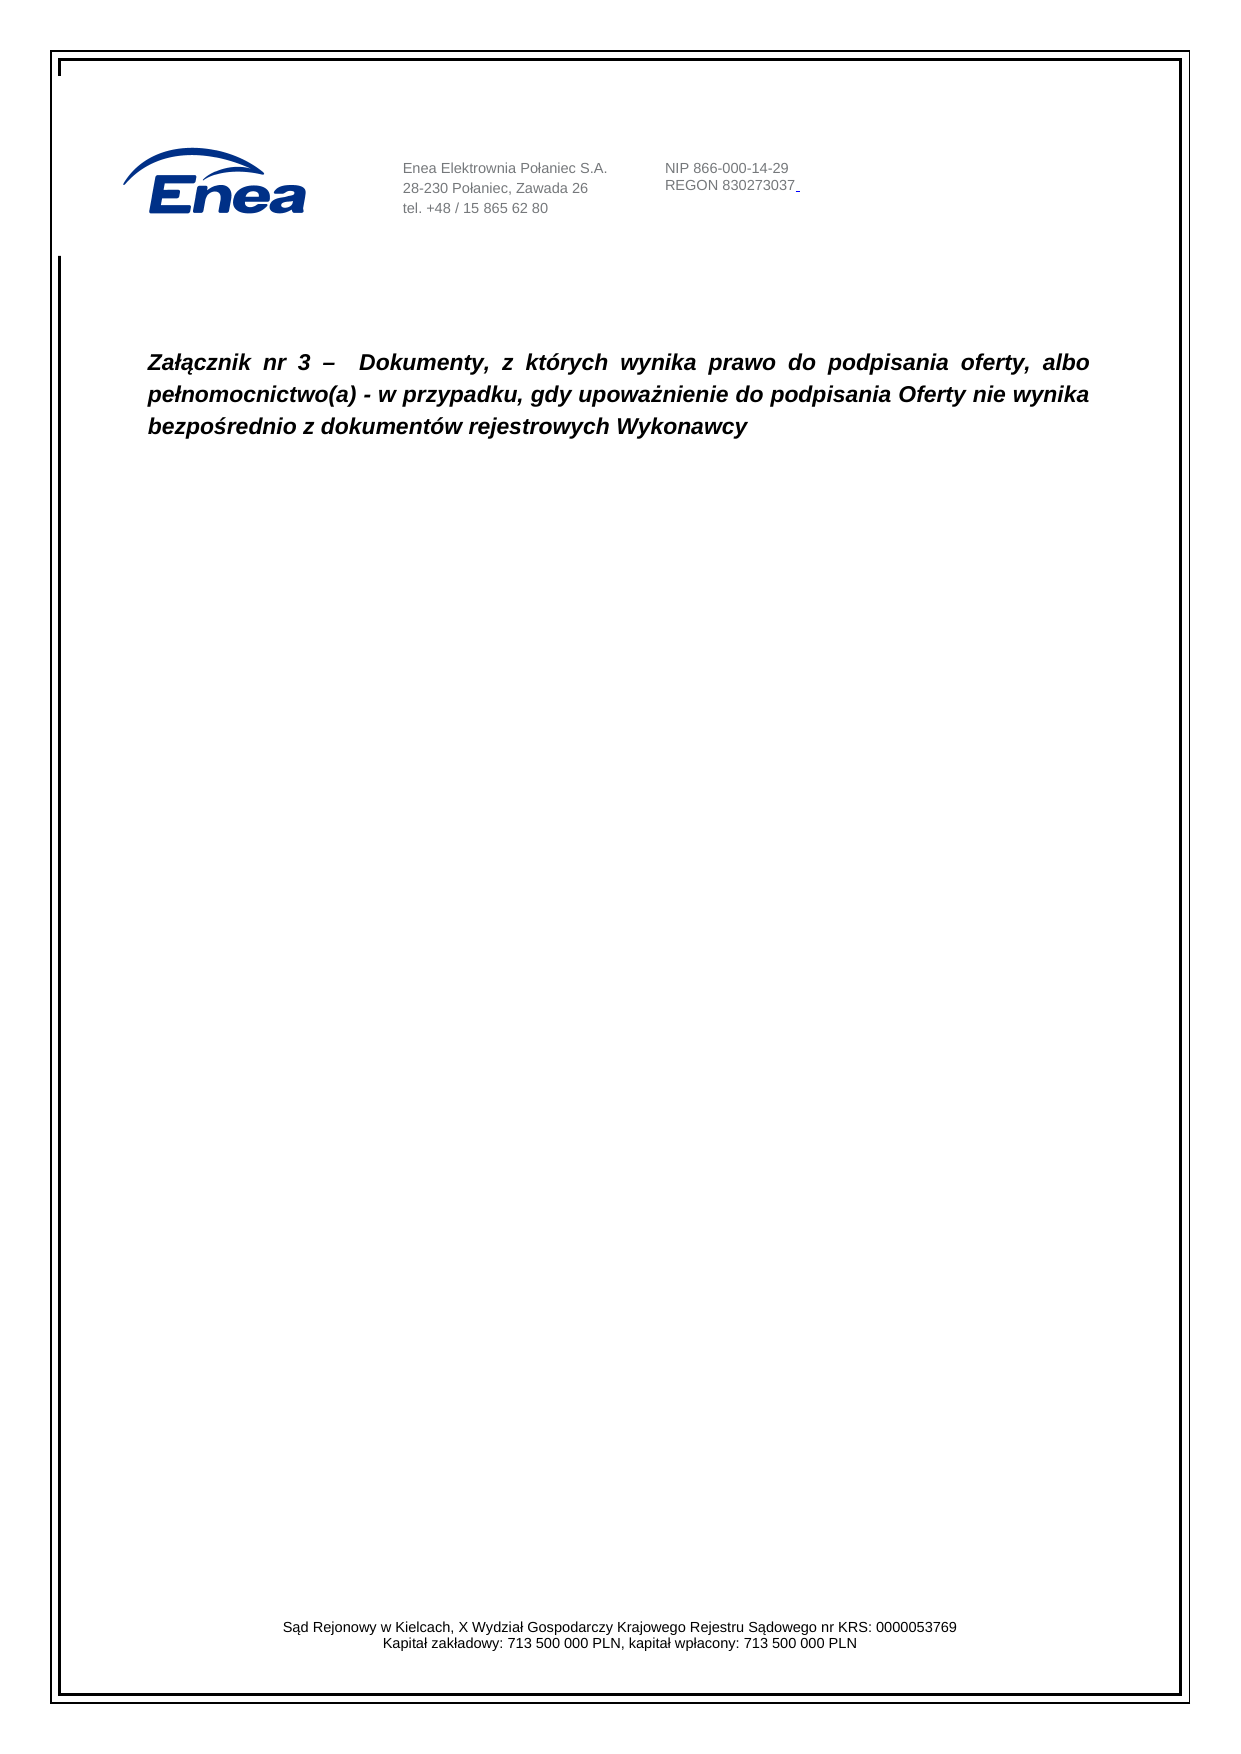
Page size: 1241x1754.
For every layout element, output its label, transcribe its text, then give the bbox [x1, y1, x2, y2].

subtitle Załącznik nr 3 – Dokumenty, z których wynika prawo do podpisania oferty, albo pełnomocnictwo(a) - w przypadku, gdy upoważnienie do podpisania Oferty nie wynika bezpośrednio z dokumentów rejestrowych Wykonawcy [148, 346, 1093, 441]
picture [52, 76, 378, 256]
